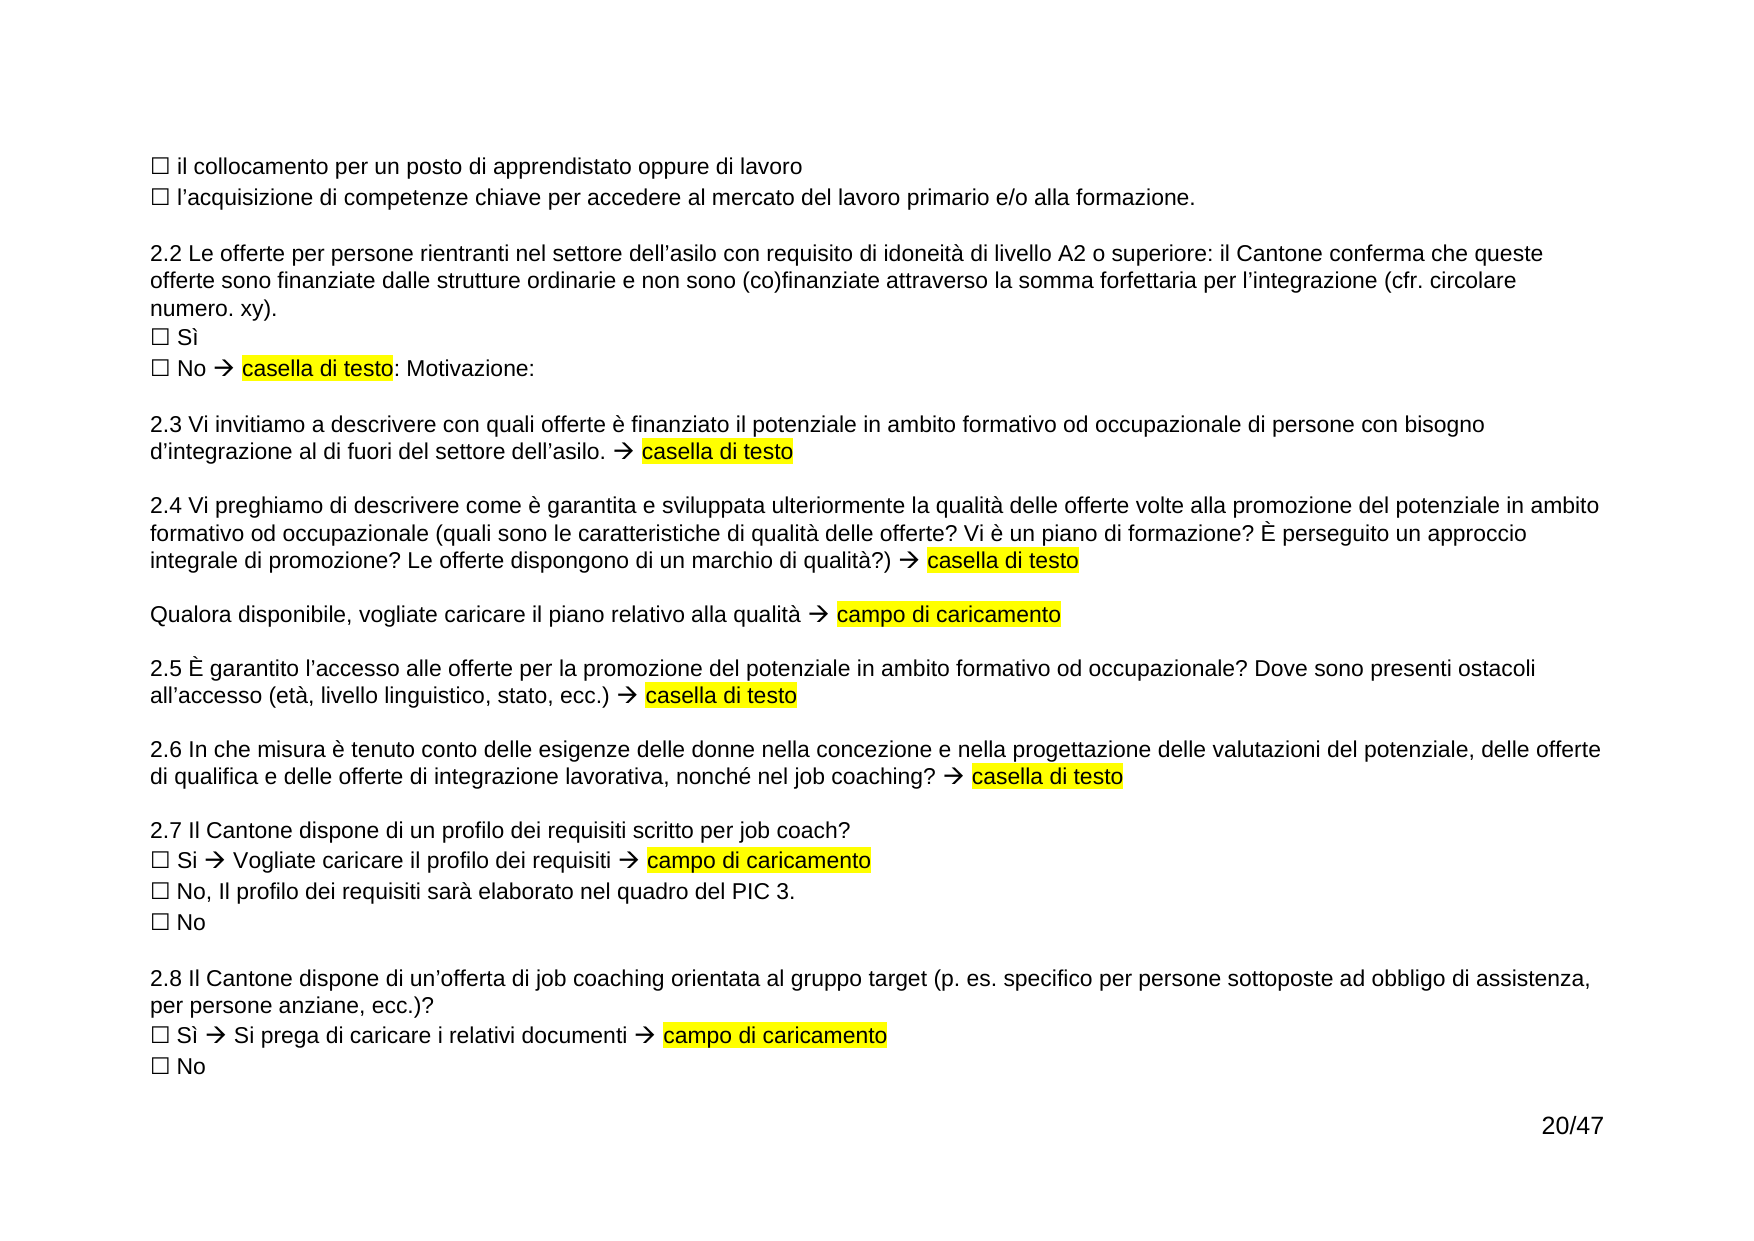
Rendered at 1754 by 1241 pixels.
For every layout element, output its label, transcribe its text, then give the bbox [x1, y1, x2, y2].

text 2.4 Vi preghiamo di descrivere come è garantita e sviluppata ulteriormente la qualità delle offerte volte alla promozione del potenziale in ambito formativo od occupazionale (quali sono le caratteristiche di qualità delle offerte? Vi è un piano di formazione? È perseguito un approccio integrale di promozione? Le offerte dispongono di un marchio di qualità?) casella di testo [150, 492, 1604, 573]
text ☐ Sì [150, 321, 1604, 352]
text Qualora disponibile, vogliate caricare il piano relativo alla qualità campo di caricamento [150, 600, 1604, 627]
text ☐ No [150, 1050, 1604, 1081]
text ☐ Sì Si prega di caricare i relativi documenti campo di caricamento [150, 1019, 1604, 1050]
text 2.3 Vi invitiamo a descrivere con quali offerte è finanziato il potenziale in ambito formativo od occupazionale di persone con bisogno d’integrazione al di fuori del settore dell’asilo. casella di testo [150, 410, 1604, 464]
text 2.8 Il Cantone dispone di un’offerta di job coaching orientata al gruppo target (p. es. specifico per persone sottoposte ad obbligo di assistenza, per persone anziane, ecc.)? [150, 964, 1604, 1019]
text ☐ Si Vogliate caricare il profilo dei requisiti campo di caricamento [150, 844, 1604, 875]
text 2.7 Il Cantone dispone di un profilo dei requisiti scritto per job coach? [150, 817, 1604, 844]
text ☐ No, Il profilo dei requisiti sarà elaborato nel quadro del PIC 3. [150, 875, 1604, 906]
text 2.5 È garantito l’accesso alle offerte per la promozione del potenziale in ambito formativo od occupazionale? Dove sono presenti ostacoli all’accesso (età, livello linguistico, stato, ecc.) casella di testo [150, 654, 1604, 708]
text ☐ No [150, 906, 1604, 937]
text ☐ No casella di testo: Motivazione: [150, 352, 1604, 383]
text 2.6 In che misura è tenuto conto delle esigenze delle donne nella concezione e nella progettazione delle valutazioni del potenziale, delle offerte di qualifica e delle offerte di integrazione lavorativa, nonché nel job coaching? casella di testo [150, 735, 1604, 789]
text ☐ il collocamento per un posto di apprendistato oppure di lavoro [150, 150, 1604, 181]
text 2.2 Le offerte per persone rientranti nel settore dell’asilo con requisito di idoneità di livello A2 o superiore: il Cantone conferma che queste offerte sono finanziate dalle strutture ordinarie e non sono (co)finanziate attraverso la somma forfettaria per l’integrazione (cfr. circolare numero. xy). [150, 239, 1604, 321]
text ☐ l’acquisizione di competenze chiave per accedere al mercato del lavoro primario e/o alla formazione. [150, 181, 1604, 212]
